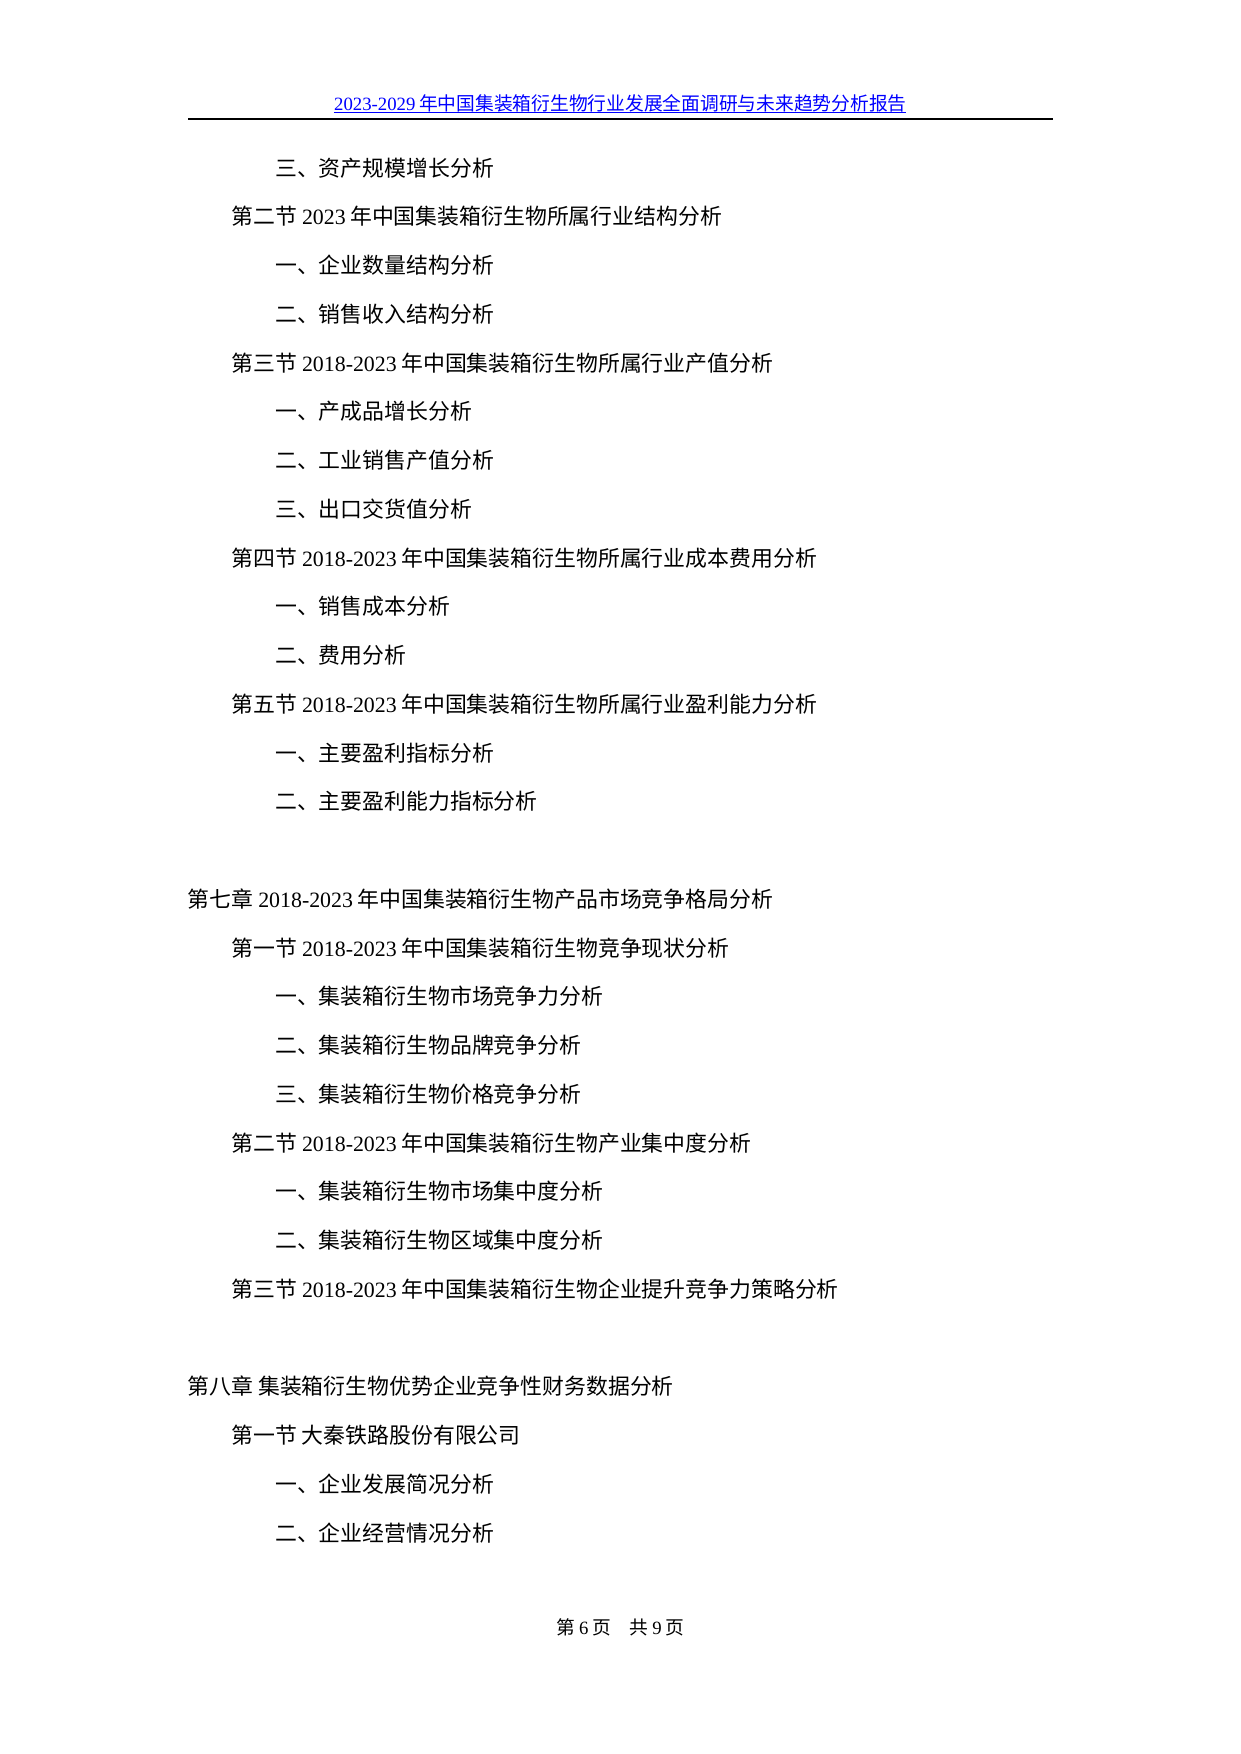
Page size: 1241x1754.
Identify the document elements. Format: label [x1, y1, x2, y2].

text [187, 150, 1053, 1548]
